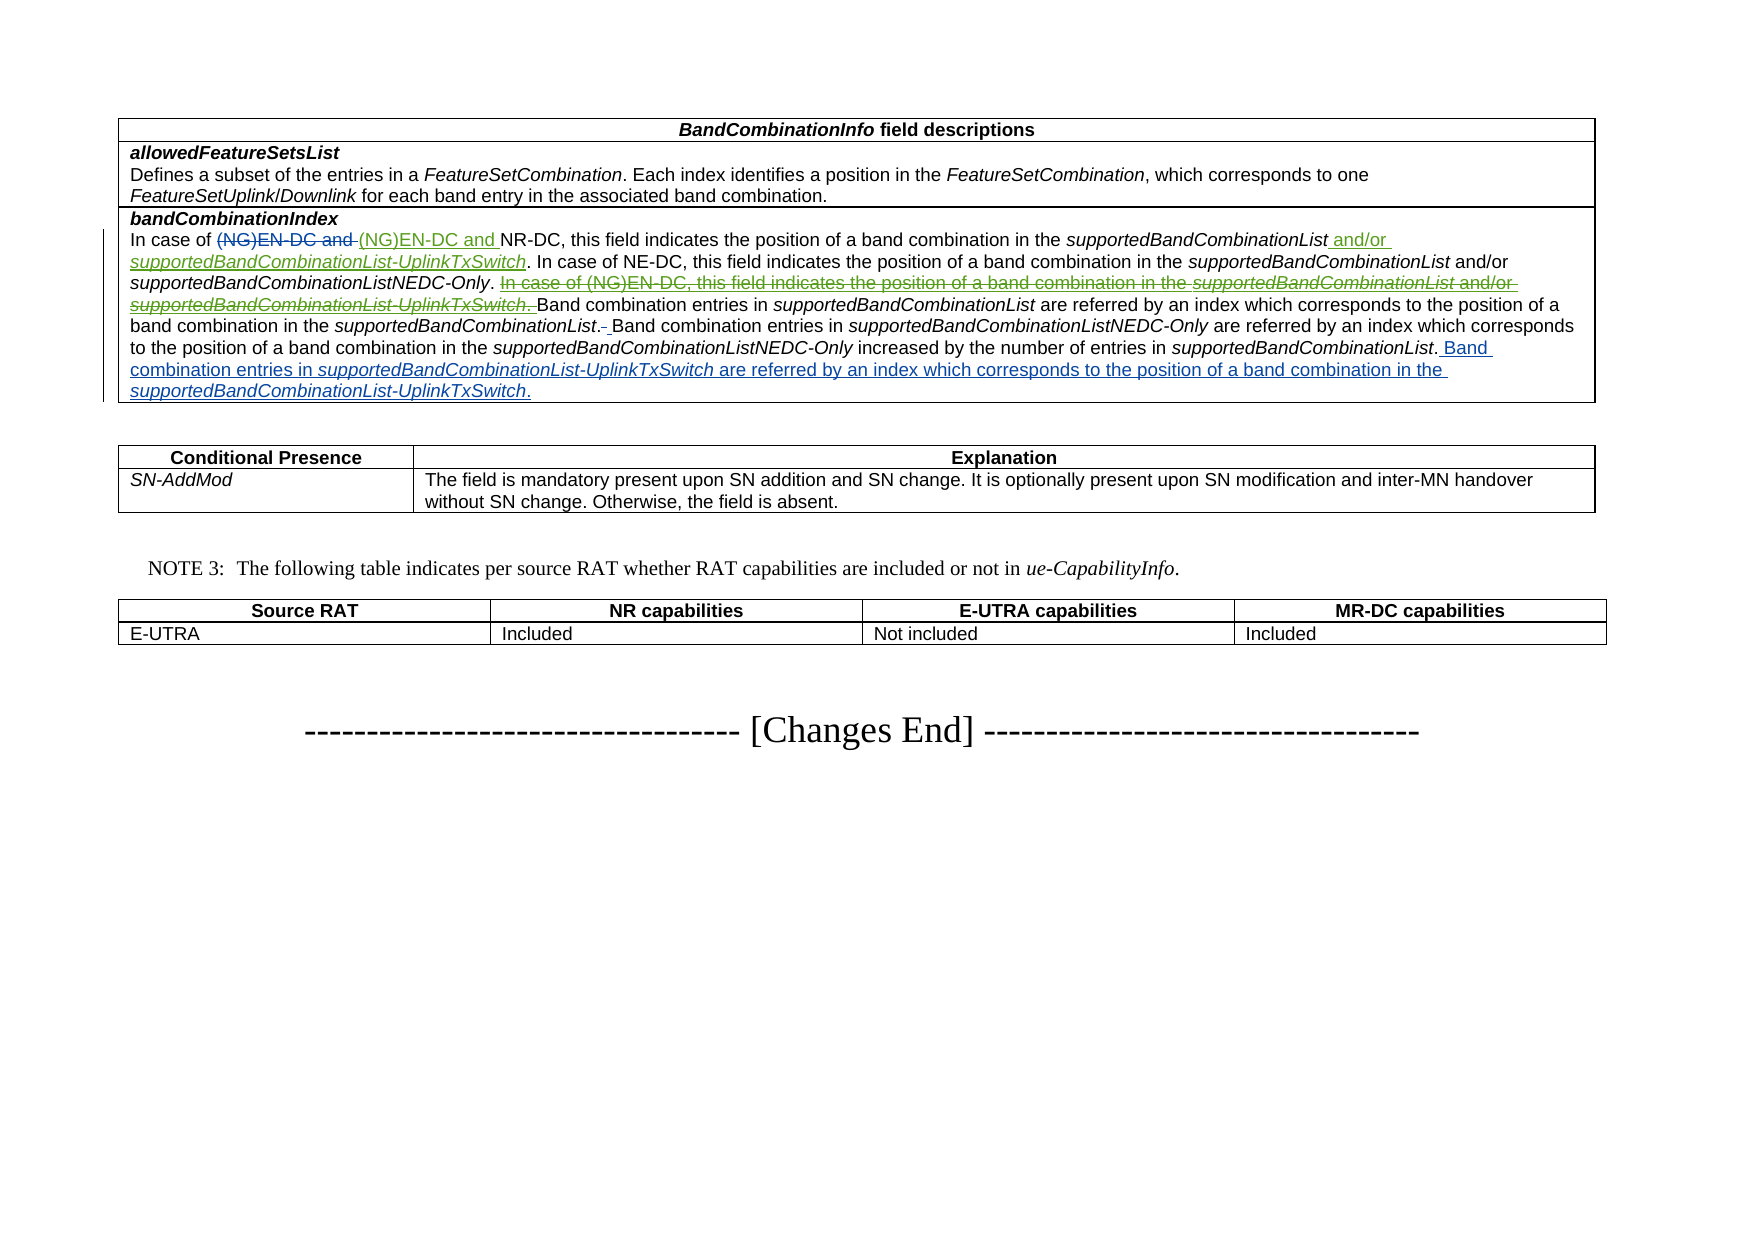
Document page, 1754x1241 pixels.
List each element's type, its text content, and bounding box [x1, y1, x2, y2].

table_header NR capabilities [491, 600, 862, 621]
text NOTE 3: The following table indicates per source RAT whether RAT capabilities are included or not in ue-CapabilityInfo. [148, 556, 1606, 580]
table_cell Not included [863, 623, 1234, 644]
table_cell The field is mandatory present upon SN addition and SN change. It is optionally present upon SN modification and inter-MN handover without SN change. Otherwise, the field is absent. [414, 469, 1594, 512]
table_cell SN-AddMod [119, 469, 413, 512]
table_header Source RAT [119, 600, 490, 621]
table_header Conditional Presence [119, 446, 413, 468]
table_cell bandCombinationIndex In case of NR-DC, this field indicates the position of a band combination in the supportedBandCombinationList. In case of NE-DC, this field indicates the position of a band combination in the supportedBandCombinationList and/or supportedBandCombinationListNEDC-Only. Band combination entries in supportedBandCombinationList are referred by an index which corresponds to the position of a band combination in the supportedBandCombinationList.Band combination entries in supportedBandCombinationListNEDC-Only are referred by an index which corresponds to the position of a band combination in the supportedBandCombinationListNEDC-Only increased by the number of entries in supportedBandCombinationList. [119, 208, 1594, 402]
table_header MR-DC capabilities [1235, 600, 1606, 621]
table_header Explanation [414, 446, 1594, 468]
table_header BandCombinationInfo field descriptions [119, 119, 1594, 141]
table_header E-UTRA capabilities [863, 600, 1234, 621]
table_cell E-UTRA [119, 623, 490, 644]
text ----------------------------------- [Changes End] ----------------------------------- [118, 707, 1606, 750]
table_cell allowedFeatureSetsList Defines a subset of the entries in a FeatureSetCombination. Each index identifies a position in the FeatureSetCombination, which corresponds to one FeatureSetUplink/Downlink for each band entry in the associated band combination. [119, 142, 1594, 206]
table_cell Included [491, 623, 862, 644]
table_cell Included [1235, 623, 1606, 644]
